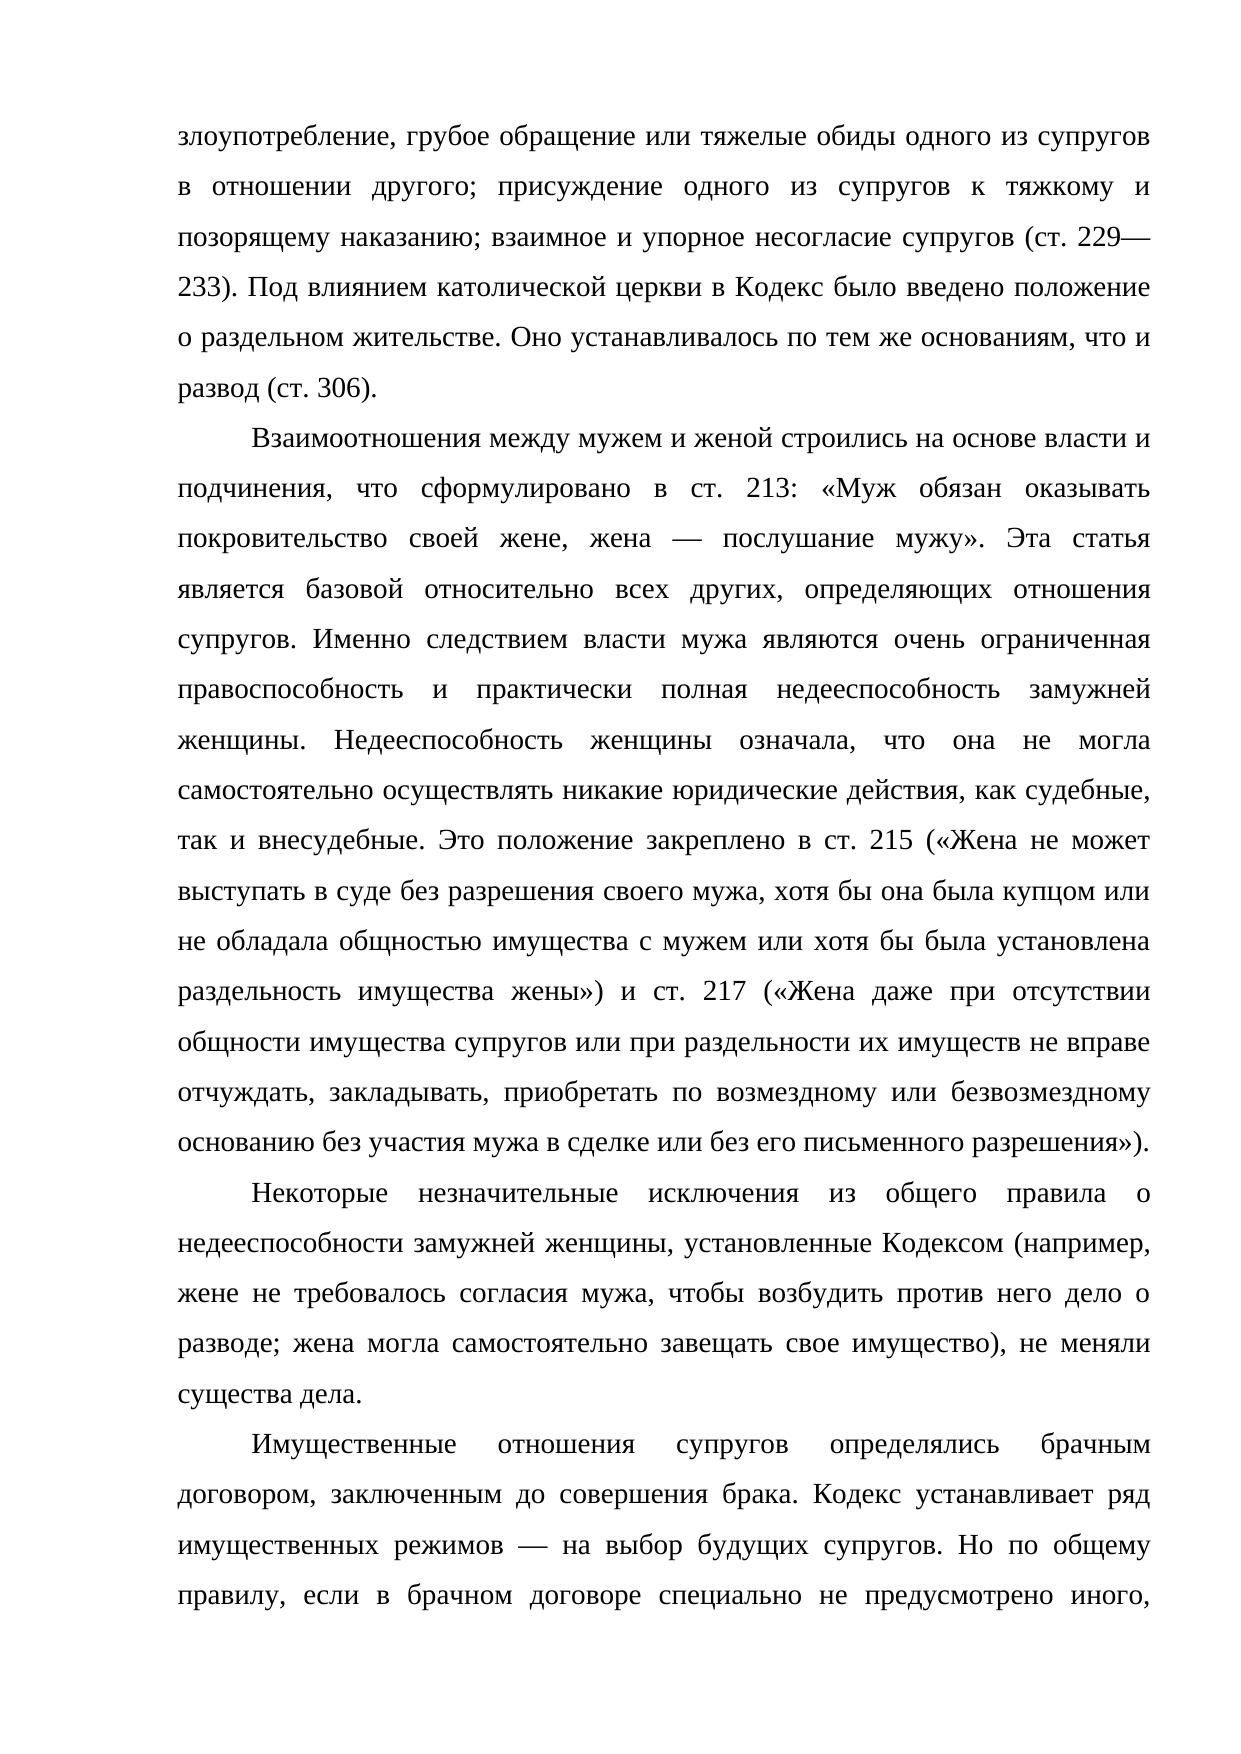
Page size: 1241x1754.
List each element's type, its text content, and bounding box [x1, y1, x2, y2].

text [177, 1426, 1152, 1611]
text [177, 118, 1152, 403]
text Некоторые незначительные исключения из общего правила о недееспособности замужней женщины, установленные Кодексом (например, жене не требовалось согласия мужа, чтобы возбудить против него дело о разводе; жена могла самостоятельно завещать свое имущество), не меняли существа дела. [177, 1175, 1152, 1409]
text Взаимоотношения между мужем и женой строились на основе власти и подчинения, что сформулировано в ст. 213: «Муж обязан оказывать покровительство своей жене, жена — послушание мужу». Эта статья является базовой относительно всех других, определяющих отношения супругов. Именно следствием власти мужа являются очень ограниченная правоспособность и практически полная недееспособность замужней женщины. Недееспособность женщины означала, что она не могла самостоятельно осуществлять никакие юридические действия, как судебные, так и внесудебные. Это положение закреплено в ст. 215 («Жена не может выступать в суде без разрешения своего мужа, хотя бы она была купцом или не обладала общностью имущества с мужем или хотя бы была установлена раздельность имущества жены») и ст. 217 («Жена даже при отсутствии общности имущества супругов или при раздельности их имуществ не вправе отчуждать, закладывать, приобретать по возмездному или безвозмездному основанию без участия мужа в сделке или без его письменного разрешения»). [177, 420, 1152, 1158]
